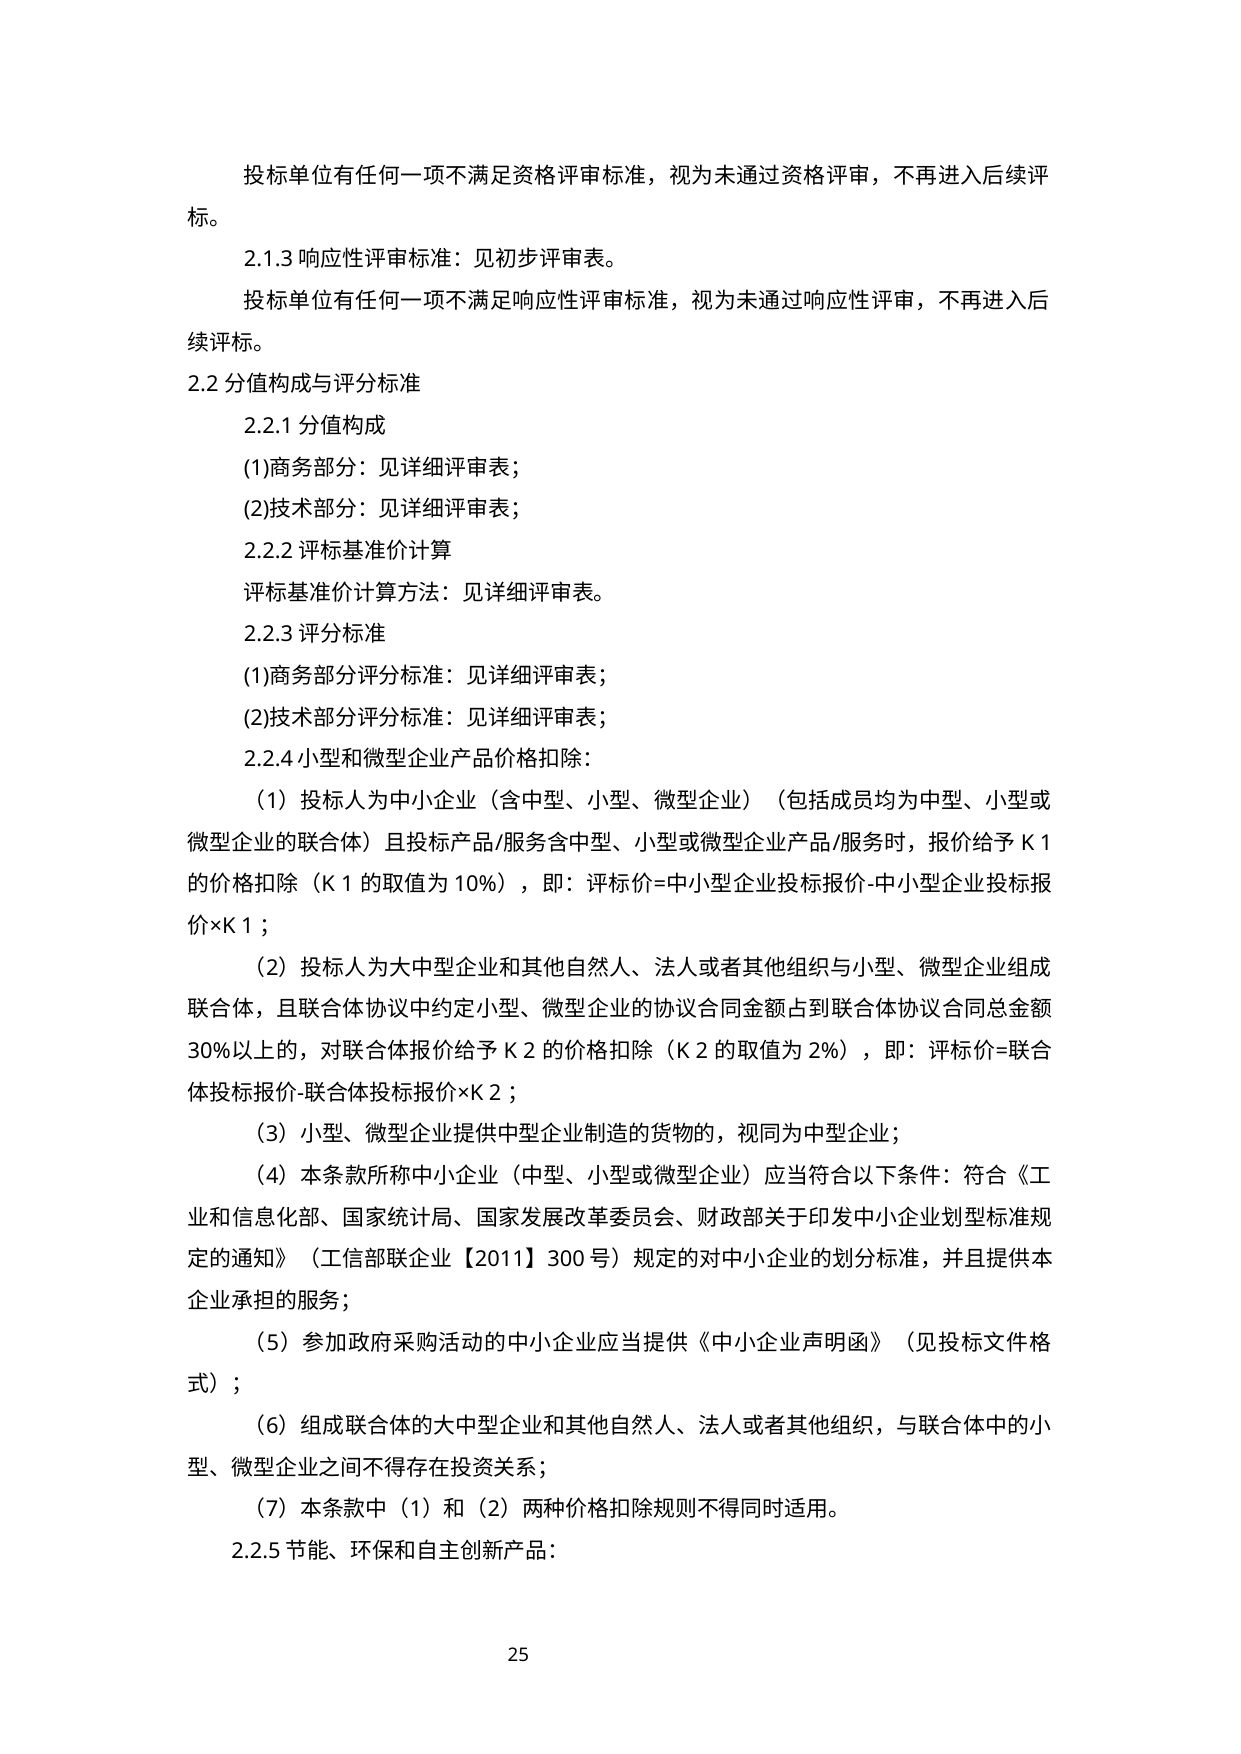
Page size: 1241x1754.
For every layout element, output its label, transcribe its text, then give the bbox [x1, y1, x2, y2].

text （4）本条款所称中小企业（中型、小型或微型企业）应当符合以下条件：符合《工业和信息化部、国家统计局、国家发展改革委员会、财政部关于印发中小企业划型标准规定的通知》（工信部联企业【2011】300号）规定的对中小企业的划分标准，并且提供本企业承担的服务； [187, 1150, 1053, 1317]
text （1）投标人为中小企业（含中型、小型、微型企业）（包括成员均为中型、小型或微型企业的联合体）且投标产品/服务含中型、小型或微型企业产品/服务时，报价给予K 1 的价格扣除（K 1 的取值为10%），即：评标价=中小型企业投标报价-中小型企业投标报价×K 1 ； [187, 775, 1053, 942]
text (1)商务部分：见详细评审表； [187, 442, 1053, 483]
text 2.2.2 评标基准价计算 [187, 525, 1053, 567]
text 2.2.1 分值构成 [187, 400, 1053, 442]
text 2.1.3 响应性评审标准：见初步评审表。 [187, 233, 1053, 275]
text （7）本条款中（1）和（2）两种价格扣除规则不得同时适用。 [187, 1483, 1053, 1525]
text 投标单位有任何一项不满足资格评审标准，视为未通过资格评审，不再进入后续评标。 [187, 150, 1053, 233]
text (2)技术部分评分标准：见详细评审表； [187, 692, 1053, 733]
text 2.2.5节能、环保和自主创新产品： [231, 1525, 1053, 1567]
text 评标基准价计算方法：见详细评审表。 [187, 567, 1053, 608]
text （5）参加政府采购活动的中小企业应当提供《中小企业声明函》（见投标文件格式）； [187, 1317, 1053, 1400]
text 2.2.3 评分标准 [187, 608, 1053, 650]
text 2.2.4小型和微型企业产品价格扣除： [187, 733, 1053, 775]
text (1)商务部分评分标准：见详细评审表； [187, 650, 1053, 692]
text （2）投标人为大中型企业和其他自然人、法人或者其他组织与小型、微型企业组成联合体，且联合体协议中约定小型、微型企业的协议合同金额占到联合体协议合同总金额30%以上的，对联合体报价给予K 2 的价格扣除（K 2 的取值为2%），即：评标价=联合体投标报价-联合体投标报价×K 2 ； [187, 942, 1053, 1108]
text (2)技术部分：见详细评审表； [187, 483, 1053, 525]
text （6）组成联合体的大中型企业和其他自然人、法人或者其他组织，与联合体中的小型、微型企业之间不得存在投资关系； [187, 1400, 1053, 1483]
text 投标单位有任何一项不满足响应性评审标准，视为未通过响应性评审，不再进入后续评标。 [187, 275, 1053, 358]
text （3）小型、微型企业提供中型企业制造的货物的，视同为中型企业； [187, 1108, 1053, 1150]
text 2.2 分值构成与评分标准 [187, 358, 1053, 400]
